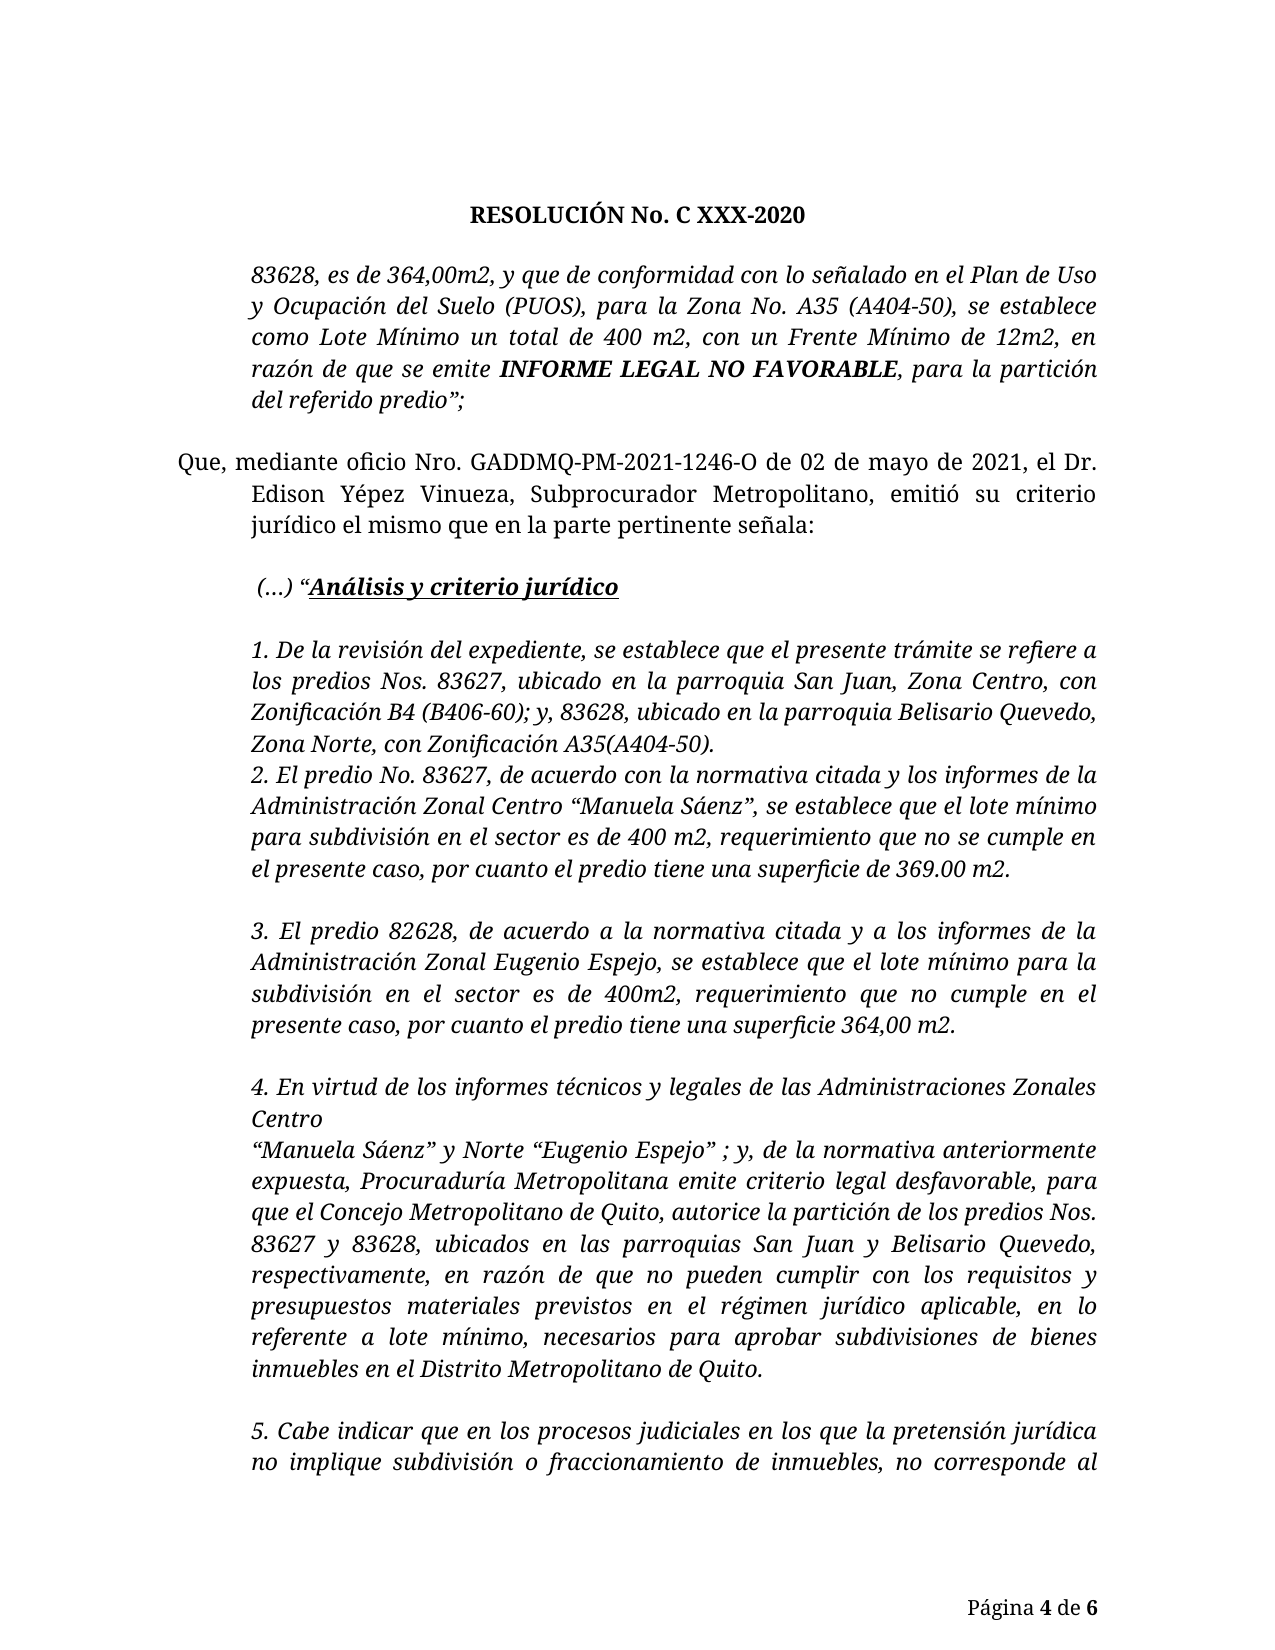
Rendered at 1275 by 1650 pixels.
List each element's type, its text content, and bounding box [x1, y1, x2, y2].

text (…) “Análisis y criterio jurídico [177, 571, 1098, 602]
text 1. De la revisión del expediente, se establece que el presente trámite se refiere a los predios Nos. 83627, ubicado en la parroquia San Juan, Zona Centro, con Zonificación B4 (B406-60); y, 83628, ubicado en la parroquia Belisario Quevedo, Zona Norte, con Zonificación A35(A404-50). [251, 634, 1098, 759]
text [251, 1415, 1098, 1477]
text 2. El predio No. 83627, de acuerdo con la normativa citada y los informes de la Administración Zonal Centro “Manuela Sáenz”, se establece que el lote mínimo para subdivisión en el sector es de 400 m2, requerimiento que no se cumple en el presente caso, por cuanto el predio tiene una superficie de 369.00 m2. [251, 759, 1098, 884]
text 4. En virtud de los informes técnicos y legales de las Administraciones Zonales Centro [251, 1071, 1098, 1134]
text “Manuela Sáenz” y Norte “Eugenio Espejo” ; y, de la normativa anteriormente expuesta, Procuraduría Metropolitana emite criterio legal desfavorable, para que el Concejo Metropolitano de Quito, autorice la partición de los predios Nos. 83627 y 83628, ubicados en las parroquias San Juan y Belisario Quevedo, respectivamente, en razón de que no pueden cumplir con los requisitos y presupuestos materiales previstos en el régimen jurídico aplicable, en lo referente a lote mínimo, necesarios para aprobar subdivisiones de bienes inmuebles en el Distrito Metropolitano de Quito. [251, 1134, 1098, 1384]
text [251, 259, 1098, 415]
text Que, mediante oficio Nro. GADDMQ-PM-2021-1246-O de 02 de mayo de 2021, el Dr. Edison Yépez Vinueza, Subprocurador Metropolitano, emitió su criterio jurídico el mismo que en la parte pertinente señala: [177, 446, 1098, 540]
text 3. El predio 82628, de acuerdo a la normativa citada y a los informes de la Administración Zonal Eugenio Espejo, se establece que el lote mínimo para la subdivisión en el sector es de 400m2, requerimiento que no cumple en el presente caso, por cuanto el predio tiene una superficie 364,00 m2. [251, 915, 1098, 1040]
